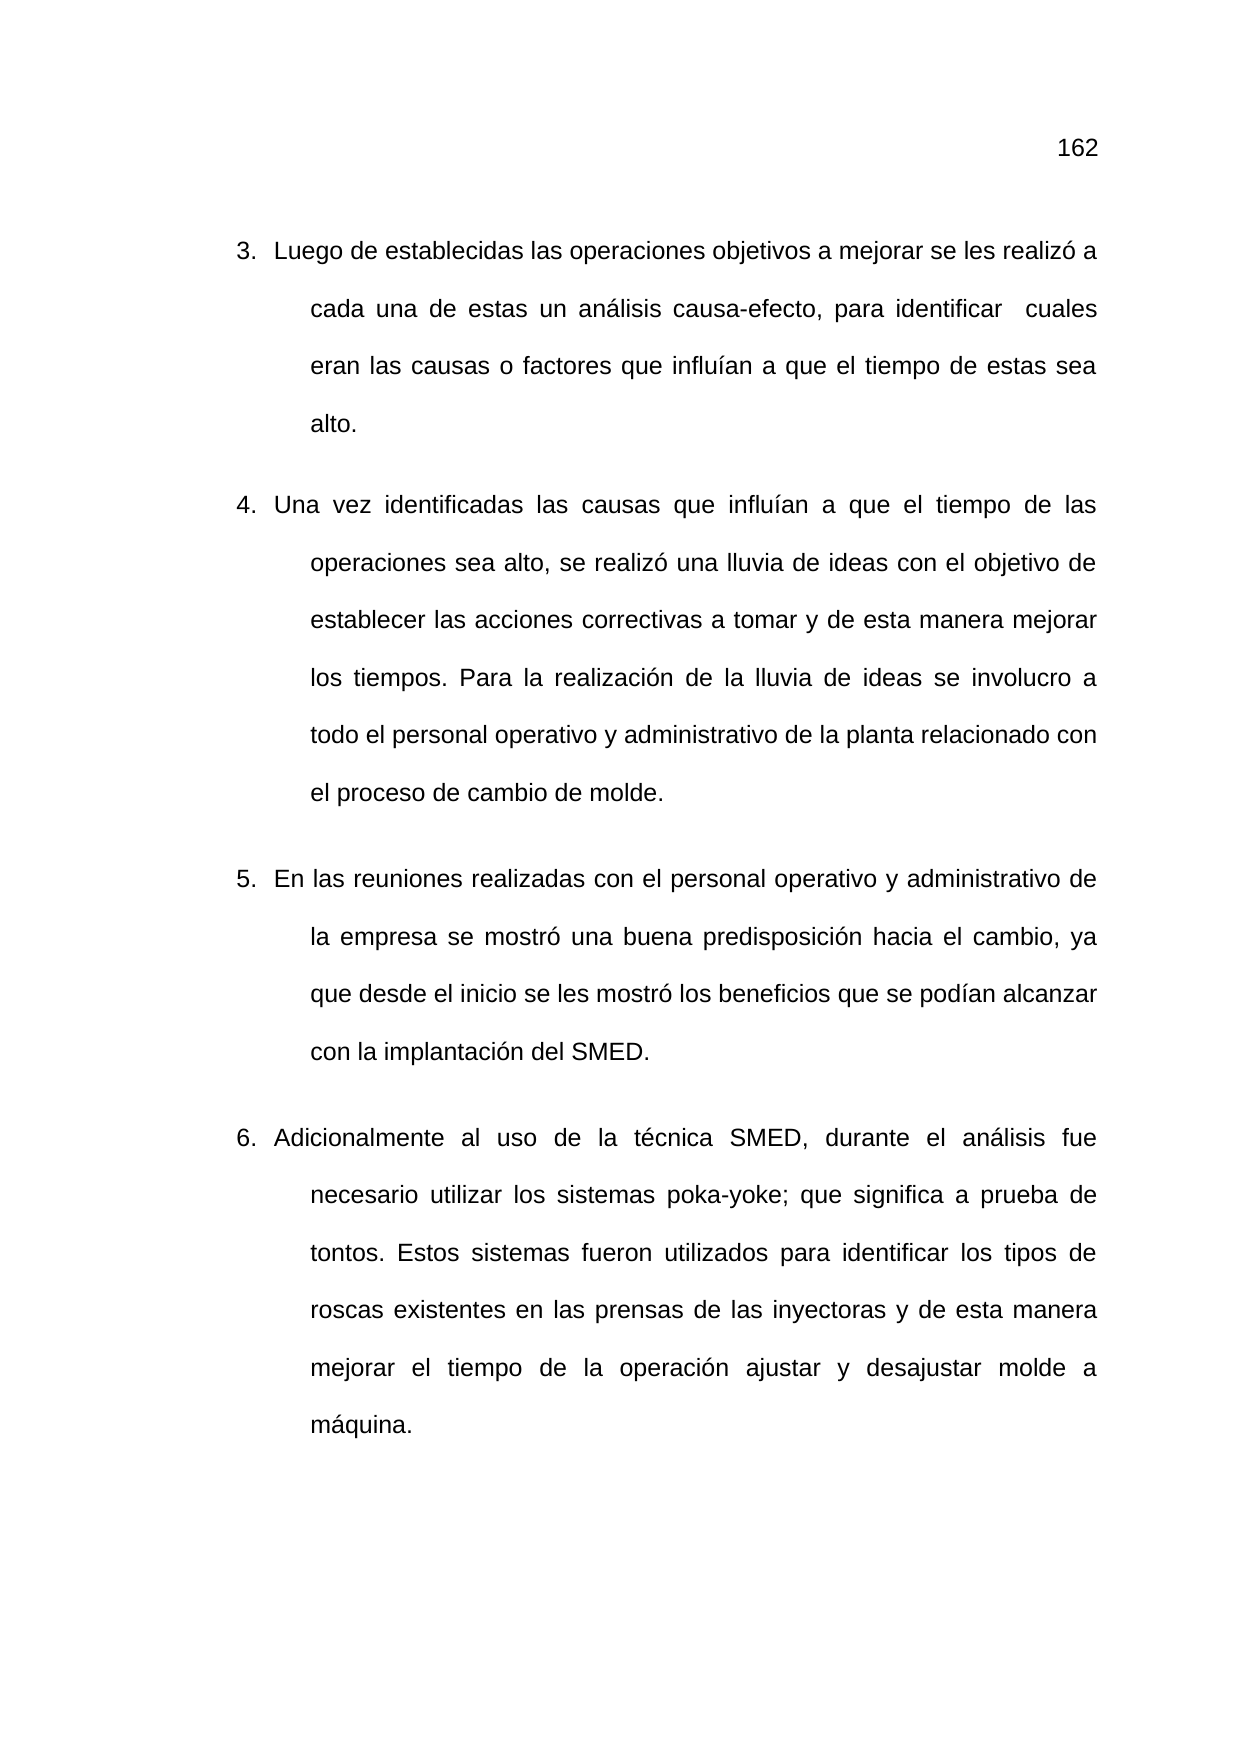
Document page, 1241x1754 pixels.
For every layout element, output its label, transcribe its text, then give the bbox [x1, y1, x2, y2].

list Luego de establecidas las operaciones objetivos a mejorar se les realizó a cada una de estas un análisis causa-efecto, para identificar cuales eran las causas o factores que influían a que el tiempo de estas sea alto. [236, 236, 1098, 437]
list En las reuniones realizadas con el personal operativo y administrativo de la empresa se mostró una buena predisposición hacia el cambio, ya que desde el inicio se les mostró los beneficios que se podían alcanzar con la implantación del SMED. [236, 864, 1098, 1065]
list Adicionalmente al uso de la técnica SMED, durante el análisis fue necesario utilizar los sistemas poka-yoke; que significa a prueba de tontos. Estos sistemas fueron utilizados para identificar los tipos de roscas existentes en las prensas de las inyectoras y de esta manera mejorar el tiempo de la operación ajustar y desajustar molde a máquina. [236, 1123, 1098, 1439]
list Una vez identificadas las causas que influían a que el tiempo de las operaciones sea alto, se realizó una lluvia de ideas con el objetivo de establecer las acciones correctivas a tomar y de esta manera mejorar los tiempos. Para la realización de la lluvia de ideas se involucro a todo el personal operativo y administrativo de la planta relacionado con el proceso de cambio de molde. [236, 490, 1098, 807]
